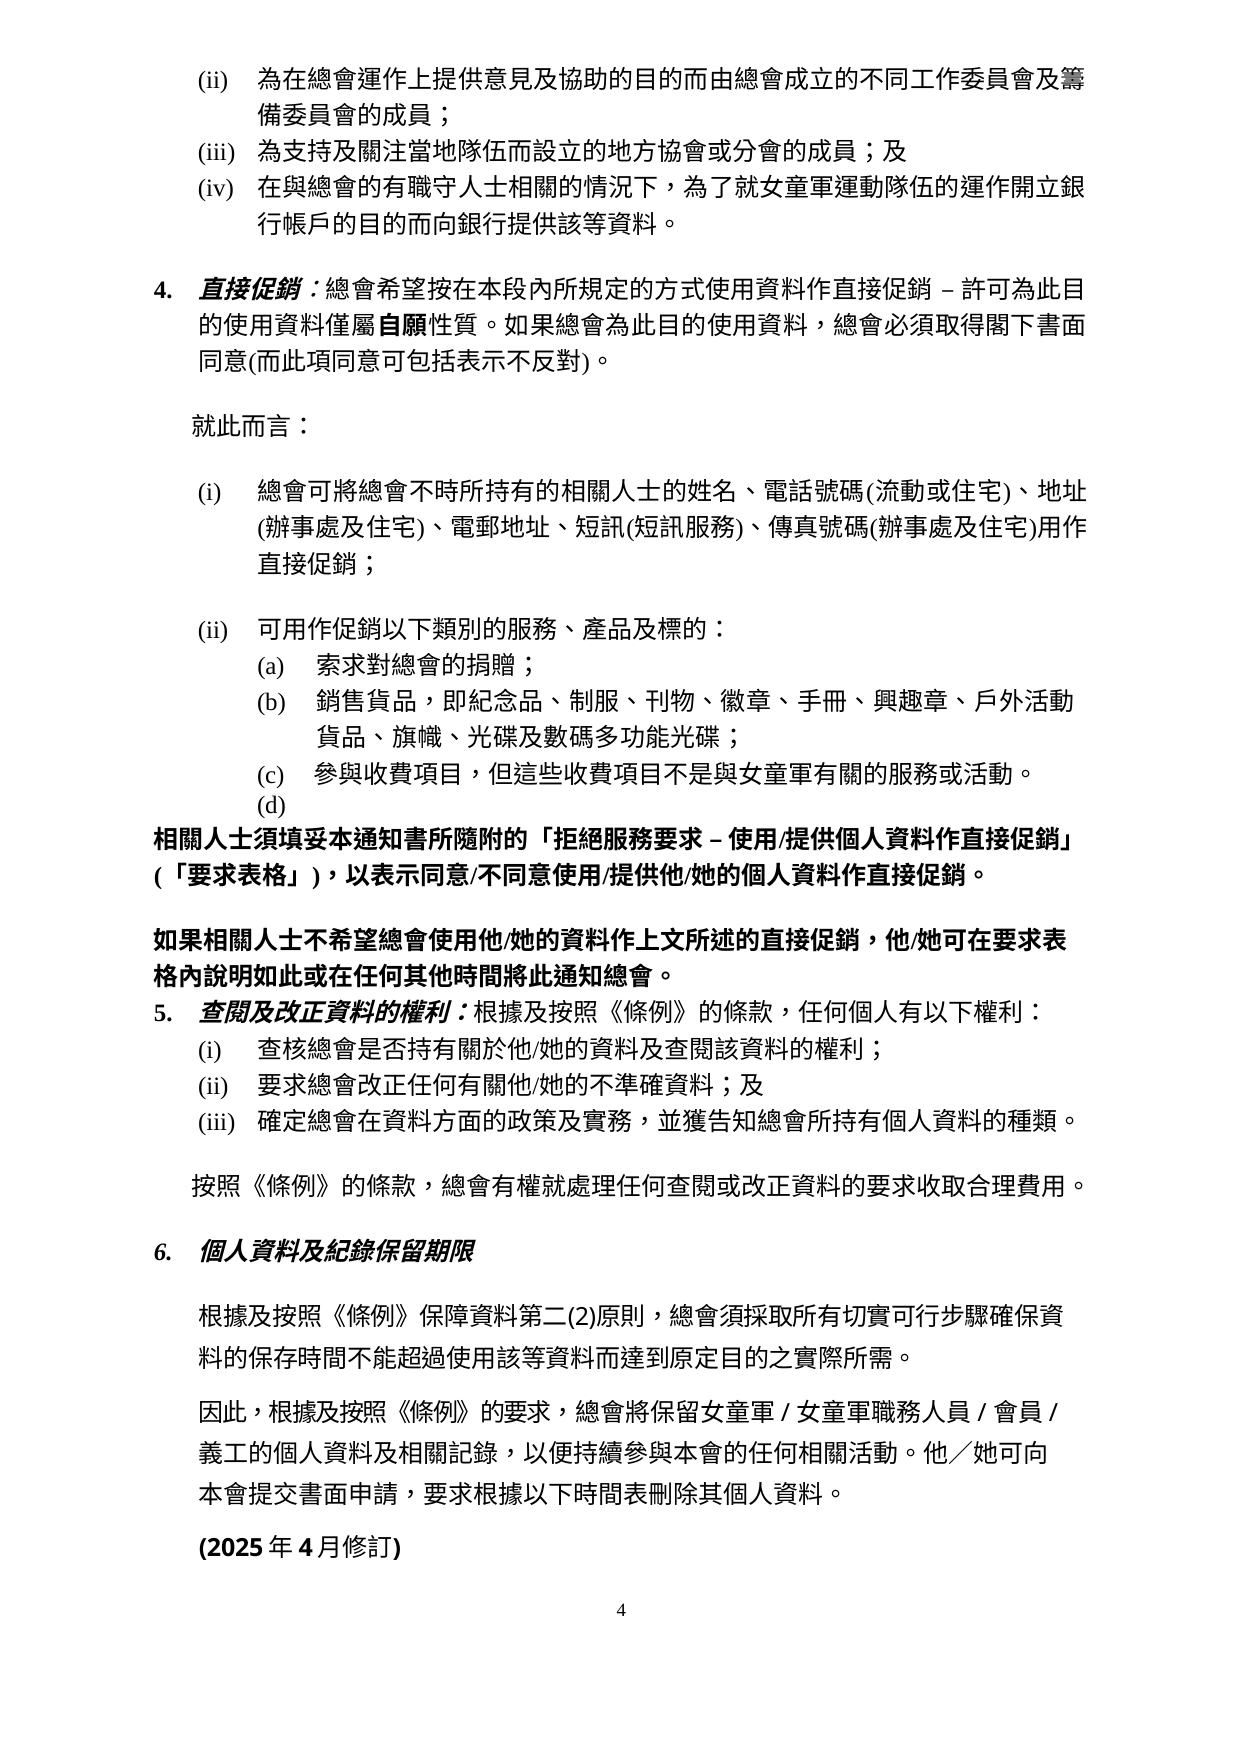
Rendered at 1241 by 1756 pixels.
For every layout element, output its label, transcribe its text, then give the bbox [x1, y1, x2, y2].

list 可用作促銷以下類別的服務、產品及標的： [198, 609, 1101, 645]
list 總會可將總會不時所持有的相關人士的姓名、電話號碼(流動或住宅)、地址(辦事處及住宅)、電郵地址、短訊(短訊服務)、傳真號碼(辦事處及住宅)用作直接促銷； [198, 472, 1088, 580]
list 索求對總會的捐贈； [257, 645, 1101, 682]
text (2025年4月修訂) [198, 1528, 1068, 1564]
text 根據及按照《條例》保障資料第二(2)原則，總會須採取所有切實可行步驟確保資料的保存時間不能超過使用該等資料而達到原定目的之實際所需。 [198, 1297, 1068, 1374]
list 查核總會是否持有關於他/她的資料及查閱該資料的權利； [198, 1029, 1101, 1065]
subtitle 個人資料及紀錄保留期限 [153, 1232, 1101, 1268]
subtitle 相關人士須填妥本通知書所隨附的「拒絕服務要求 – 使用/提供個人資料作直接促銷」 [153, 819, 1101, 855]
text (「要求表格」)，以表示同意/不同意使用/提供他/她的個人資料作直接促銷。 [153, 855, 1101, 892]
list 確定總會在資料方面的政策及實務，並獲告知總會所持有個人資料的種類。 [198, 1102, 1101, 1138]
text 按照《條例》的條款，總會有權就處理任何查閱或改正資料的要求收取合理費用。 [192, 1167, 1087, 1203]
text 就此而言： [192, 407, 1101, 443]
text 如果相關人士不希望總會使用他/她的資料作上文所述的直接促銷，他/她可在要求表格內說明如此或在任何其他時間將此通知總會。 [153, 920, 1088, 993]
list 參與收費項目，但這些收費項目不是與女童軍有關的服務或活動。 [257, 754, 1101, 790]
list 在與總會的有職守人士相關的情況下，為了就女童軍運動隊伍的運作開立銀行帳戶的目的而向銀行提供該等資料。 [198, 168, 1087, 240]
list 為在總會運作上提供意見及協助的目的而由總會成立的不同工作委員會及籌備委員會的成員； [198, 59, 1087, 132]
list 為支持及關注當地隊伍而設立的地方協會或分會的成員；及 [198, 132, 1101, 168]
list 直接促銷：總會希望按在本段內所規定的方式使用資料作直接促銷 – 許可為此目的使用資料僅屬自願性質。如果總會為此目的使用資料，總會必須取得閣下書面同意(而此項同意可包括表示不反對)。 [153, 269, 1087, 378]
list 要求總會改正任何有關他/她的不準確資料；及 [198, 1065, 1101, 1102]
list 銷售貨品，即紀念品、制服、刊物、徽章、手冊、興趣章、戶外活動貨品、旗幟、光碟及數碼多功能光碟； [257, 682, 1087, 754]
list 查閱及改正資料的權利：根據及按照《條例》的條款，任何個人有以下權利： [153, 993, 1101, 1029]
text 因此，根據及按照《條例》的要求，總會將保留女童軍 / 女童軍職務人員 / 會員 / 義工的個人資料及相關記錄，以便持續參與本會的任何相關活動。他／她可向本會提交書面申請，要求根據以下時間表刪除其個人資料。 [198, 1392, 1068, 1511]
